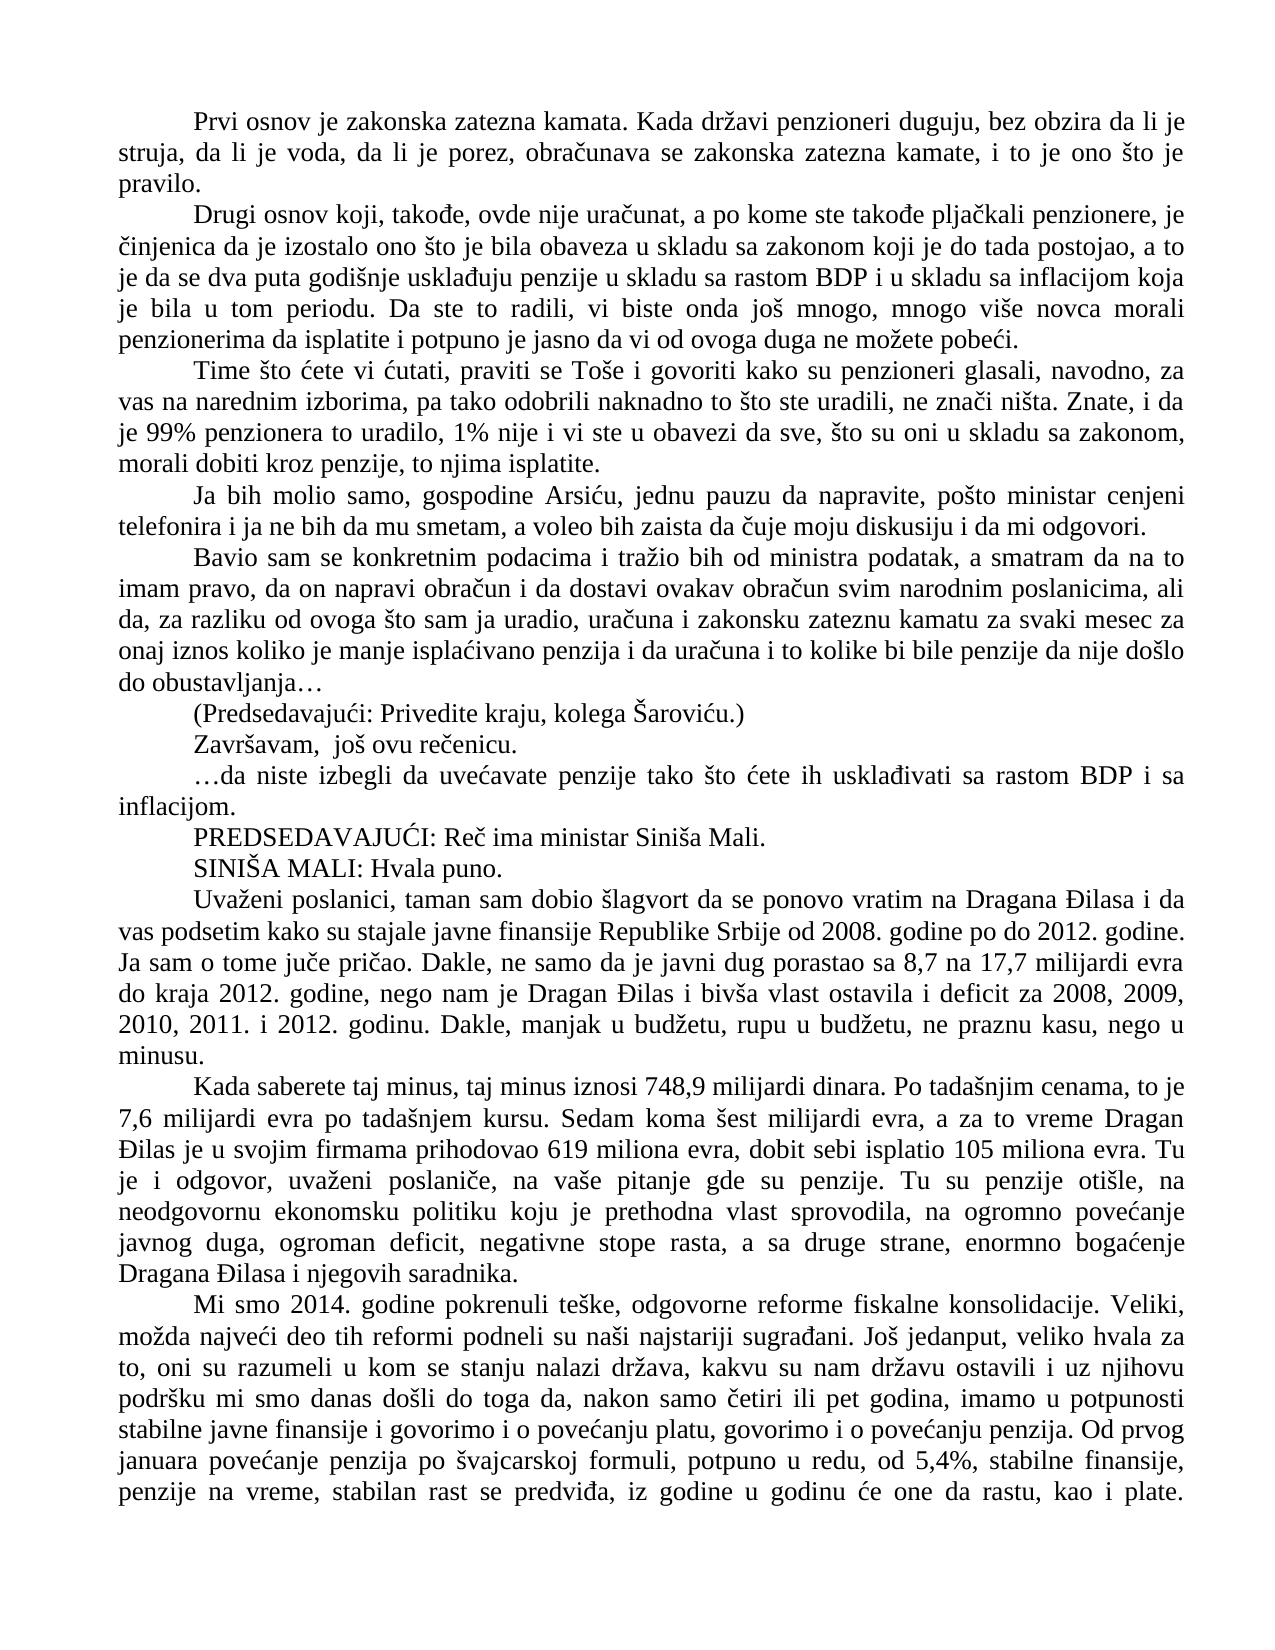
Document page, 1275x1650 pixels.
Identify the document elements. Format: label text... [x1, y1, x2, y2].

text SINIŠA MALI: Hvala puno. [118, 852, 1186, 884]
text PREDSEDAVAJUĆI: Reč ima ministar Siniša Mali. [118, 821, 1186, 852]
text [118, 1288, 1186, 1507]
text (Predsedavajući: Privedite kraju, kolega Šaroviću.) [118, 697, 1186, 728]
text Prvi osnov je zakonska zatezna kamata. Kada državi penzioneri duguju, bez obzira da li je struja, da li je voda, da li je porez, obračunava se zakonska zatezna kamate, i to je ono što je pravilo. [118, 105, 1186, 198]
text Drugi osnov koji, takođe, ovde nije uračunat, a po kome ste takođe pljačkali penzionere, je činjenica da je izostalo ono što je bila obaveza u skladu sa zakonom koji je do tada postojao, a to je da se dva puta godišnje usklađuju penzije u skladu sa rastom BDP i u skladu sa inflacijom koja je bila u tom periodu. Da ste to radili, vi biste onda još mnogo, mnogo više novca morali penzionerima da isplatite i potpuno je jasno da vi od ovoga duga ne možete pobeći. [118, 198, 1186, 354]
text Uvaženi poslanici, taman sam dobio šlagvort da se ponovo vratim na Dragana Đilasa i da vas podsetim kako su stajale javne finansije Republike Srbije od 2008. godine po do 2012. godine. Ja sam o tome juče pričao. Dakle, ne samo da je javni dug porastao sa 8,7 na 17,7 milijardi evra do kraja 2012. godine, nego nam je Dragan Đilas i bivša vlast ostavila i deficit za 2008, 2009, 2010, 2011. i 2012. godinu. Dakle, manjak u budžetu, rupu u budžetu, ne praznu kasu, nego u minusu. [118, 884, 1186, 1071]
text Bavio sam se konkretnim podacima i tražio bih od ministra podatak, a smatram da na to imam pravo, da on napravi obračun i da dostavi ovakav obračun svim narodnim poslanicima, ali da, za razliku od ovoga što sam ja uradio, uračuna i zakonsku zateznu kamatu za svaki mesec za onaj iznos koliko je manje isplaćivano penzija i da uračuna i to kolike bi bile penzije da nije došlo do obustavljanja… [118, 541, 1186, 697]
text Ja bih molio samo, gospodine Arsiću, jednu pauzu da napravite, pošto ministar cenjeni telefonira i ja ne bih da mu smetam, a voleo bih zaista da čuje moju diskusiju i da mi odgovori. [118, 479, 1186, 541]
text Time što ćete vi ćutati, praviti se Toše i govoriti kako su penzioneri glasali, navodno, za vas na narednim izborima, pa tako odobrili naknadno to što ste uradili, ne znači ništa. Znate, i da je 99% penzionera to uradilo, 1% nije i vi ste u obavezi da sve, što su oni u skladu sa zakonom, morali dobiti kroz penzije, to njima isplatite. [118, 354, 1186, 479]
text Završavam, još ovu rečenicu. [118, 728, 1186, 759]
text Kada saberete taj minus, taj minus iznosi 748,9 milijardi dinara. Po tadašnjim cenama, to je 7,6 milijardi evra po tadašnjem kursu. Sedam koma šest milijardi evra, a za to vreme Dragan Đilas je u svojim firmama prihodovao 619 miliona evra, dobit sebi isplatio 105 miliona evra. Tu je i odgovor, uvaženi poslaniče, na vaše pitanje gde su penzije. Tu su penzije otišle, na neodgovornu ekonomsku politiku koju je prethodna vlast sprovodila, na ogromno povećanje javnog duga, ogroman deficit, negativne stope rasta, a sa druge strane, enormno bogaćenje Dragana Đilasa i njegovih saradnika. [118, 1071, 1186, 1288]
text …da niste izbegli da uvećavate penzije tako što ćete ih usklađivati sa rastom BDP i sa inflacijom. [118, 759, 1186, 821]
